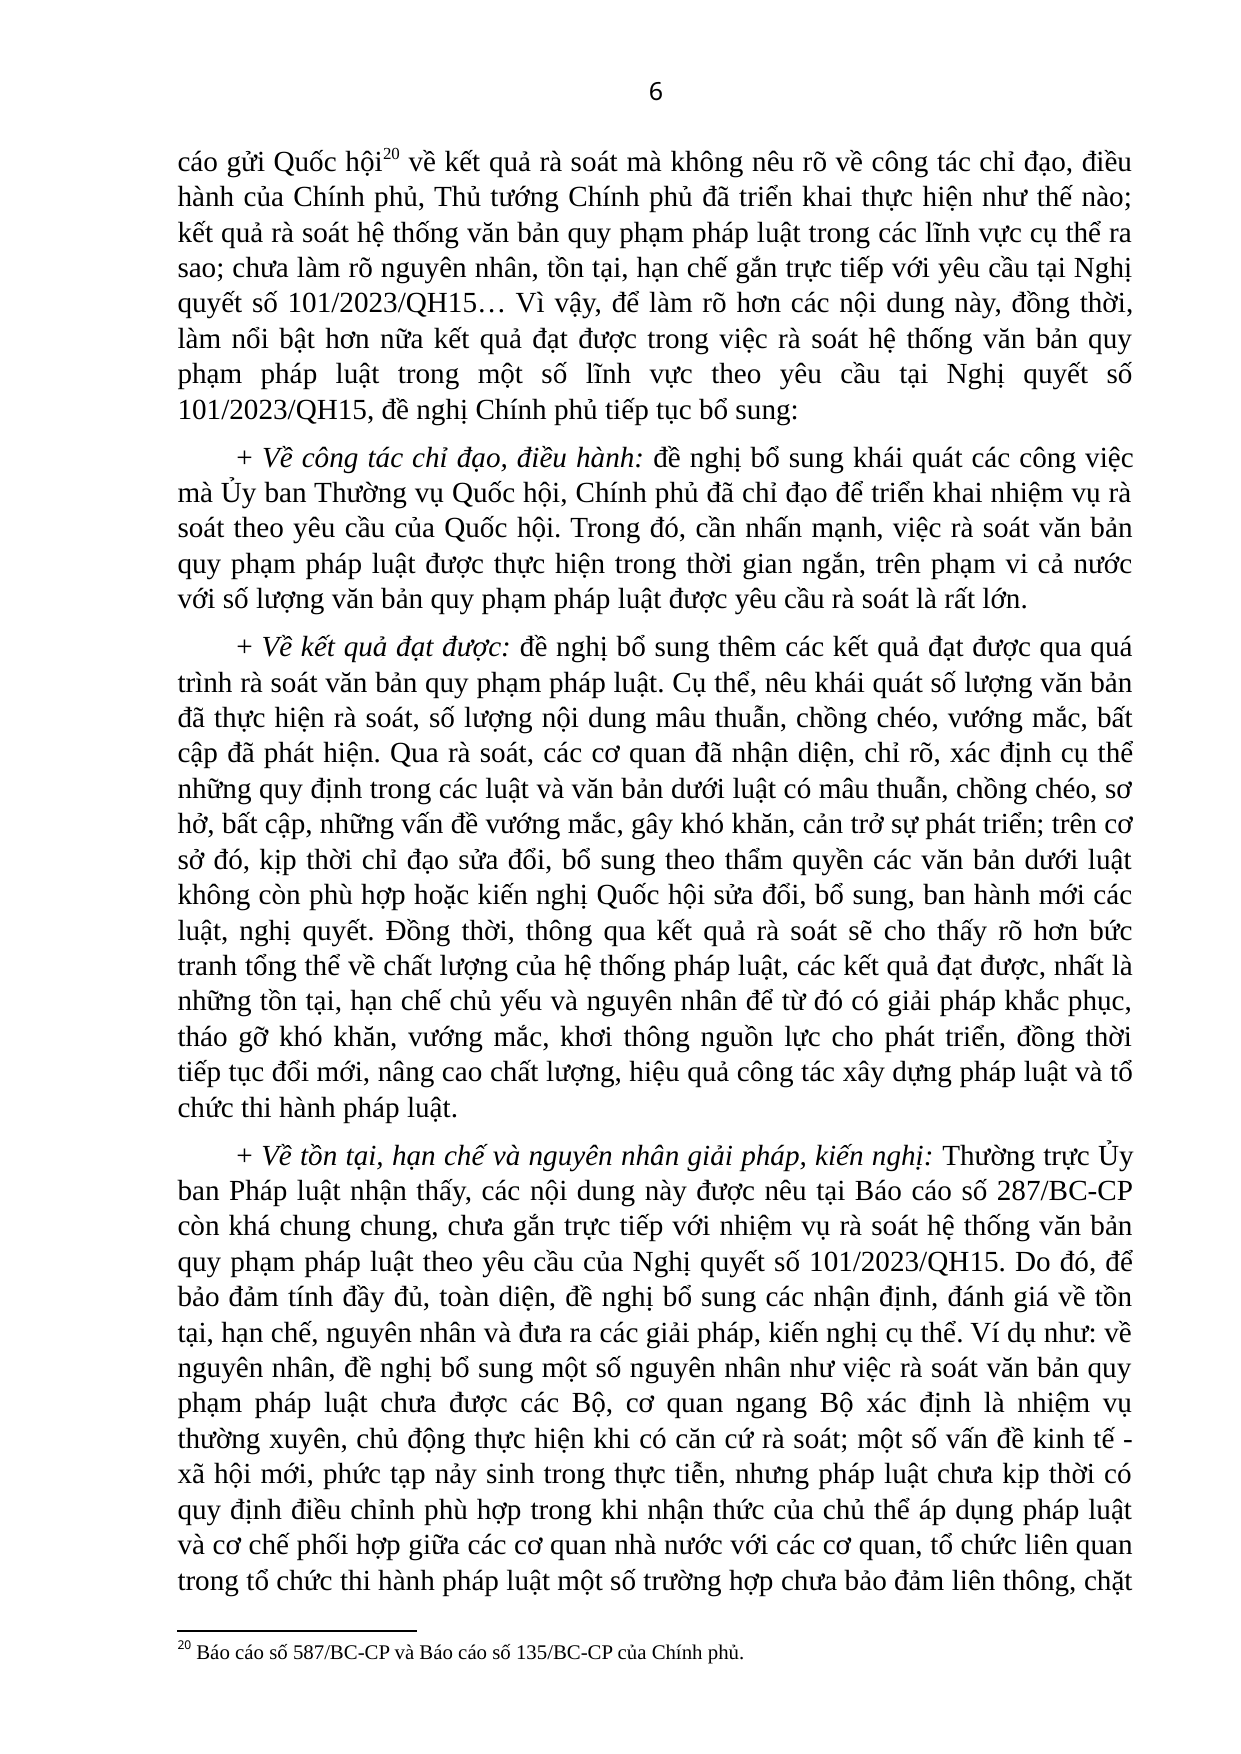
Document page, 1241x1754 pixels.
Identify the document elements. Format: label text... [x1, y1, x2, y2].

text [177, 1136, 1134, 1596]
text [177, 142, 1134, 425]
text + Về công tác chỉ đạo, điều hành: đề nghị bổ sung khái quát các công việc mà Ủy ban Thường vụ Quốc hội, Chính phủ đã chỉ đạo để triển khai nhiệm vụ rà soát theo yêu cầu của Quốc hội. Trong đó, cần nhấn mạnh, việc rà soát văn bản quy phạm pháp luật được thực hiện trong thời gian ngắn, trên phạm vi cả nước với số lượng văn bản quy phạm pháp luật được yêu cầu rà soát là rất lớn. [177, 438, 1134, 615]
text + Về kết quả đạt được: đề nghị bổ sung thêm các kết quả đạt được qua quá trình rà soát văn bản quy phạm pháp luật. Cụ thể, nêu khái quát số lượng văn bản đã thực hiện rà soát, số lượng nội dung mâu thuẫn, chồng chéo, vướng mắc, bất cập đã phát hiện. Qua rà soát, các cơ quan đã nhận diện, chỉ rõ, xác định cụ thể những quy định trong các luật và văn bản dưới luật có mâu thuẫn, chồng chéo, sơ hở, bất cập, những vấn đề vướng mắc, gây khó khăn, cản trở sự phát triển; trên cơ sở đó, kịp thời chỉ đạo sửa đổi, bổ sung theo thẩm quyền các văn bản dưới luật không còn phù hợp hoặc kiến nghị Quốc hội sửa đổi, bổ sung, ban hành mới các luật, nghị quyết. Đồng thời, thông qua kết quả rà soát sẽ cho thấy rõ hơn bức tranh tổng thể về chất lượng của hệ thống pháp luật, các kết quả đạt được, nhất là những tồn tại, hạn chế chủ yếu và nguyên nhân để từ đó có giải pháp khắc phục, tháo gỡ khó khăn, vướng mắc, khơi thông nguồn lực cho phát triển, đồng thời tiếp tục đổi mới, nâng cao chất lượng, hiệu quả công tác xây dựng pháp luật và tổ chức thi hành pháp luật. [177, 627, 1134, 771]
